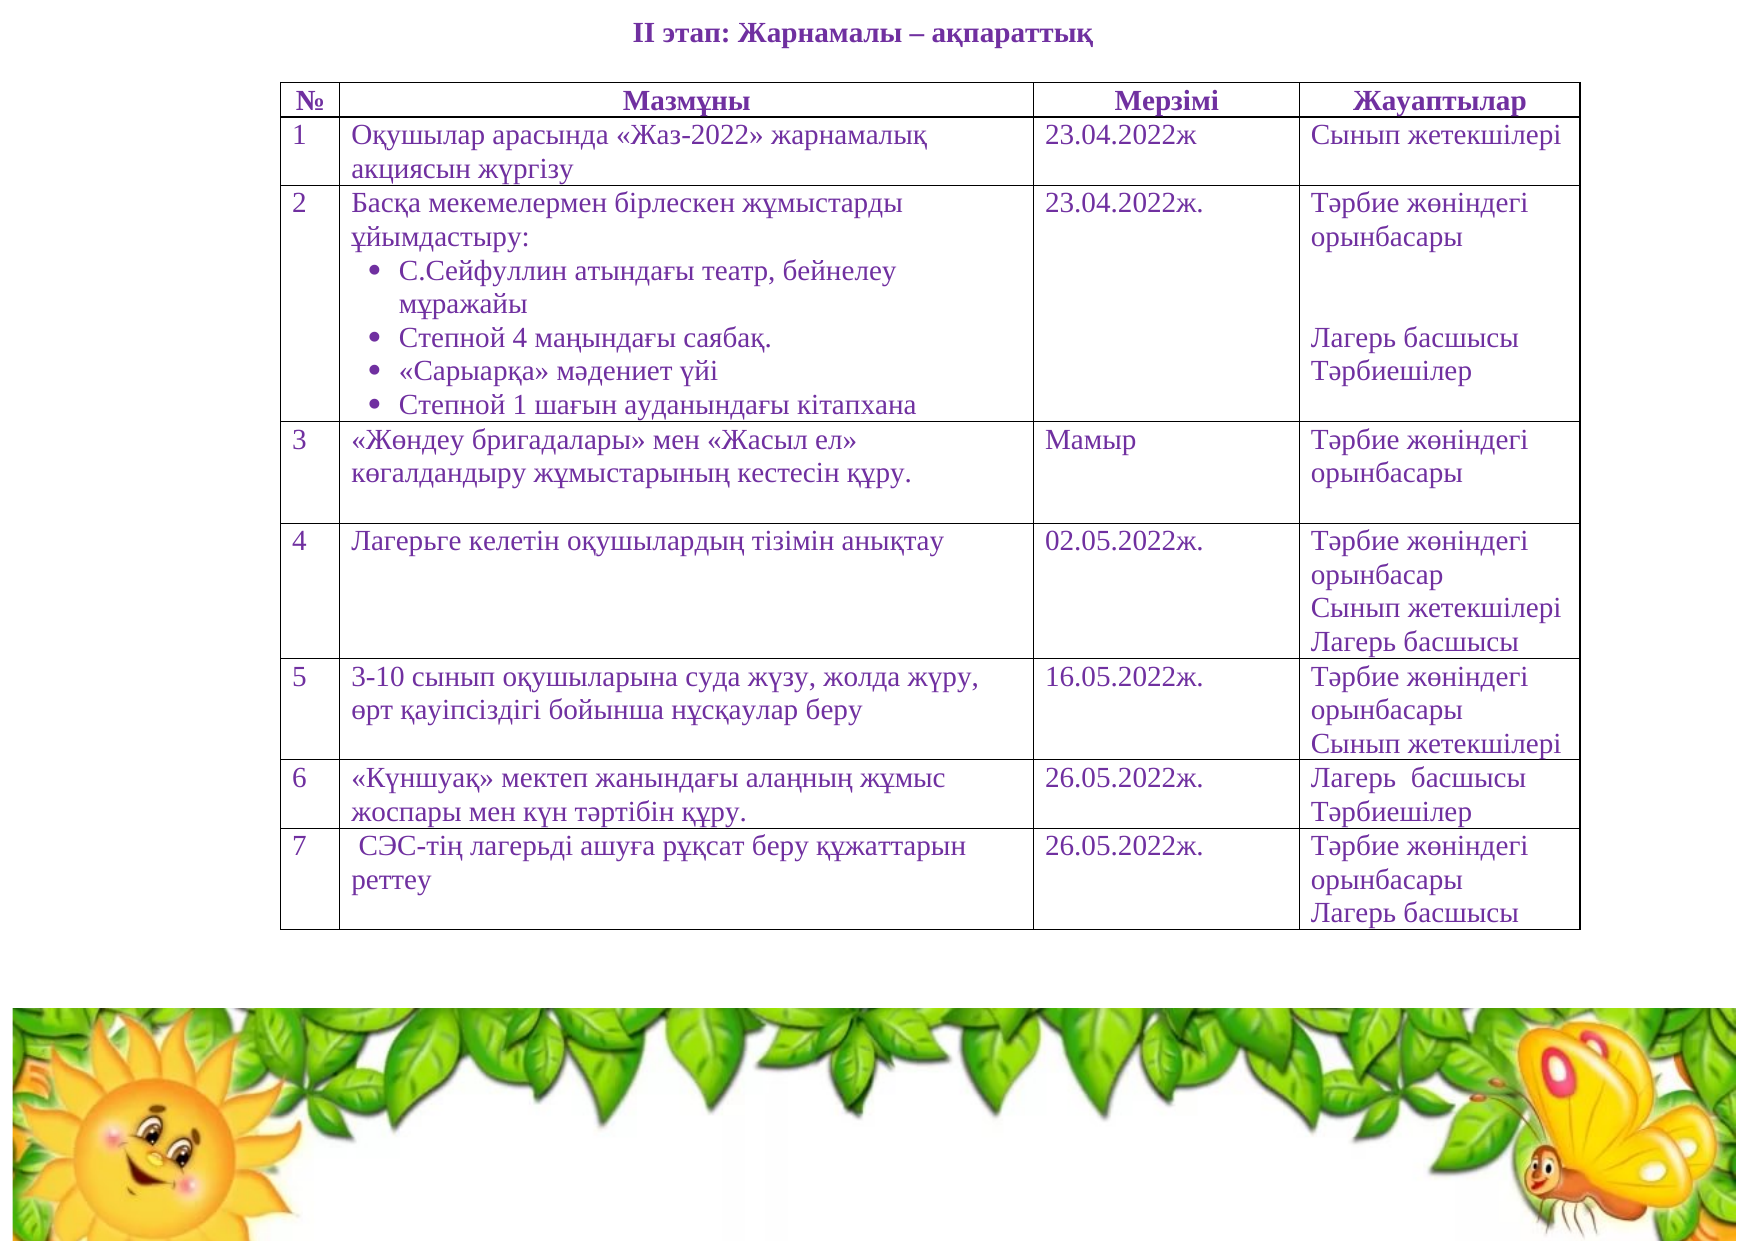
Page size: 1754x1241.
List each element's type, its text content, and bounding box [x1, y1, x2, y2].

table_cell 3 [281, 422, 339, 522]
table_cell 4 [281, 524, 339, 658]
table_cell Тәрбие жөніндегі орынбасары Лагерь басшысы [1300, 829, 1579, 929]
text ІІ этап: Жарнамалы – ақпараттық [90, 15, 1636, 48]
table_cell «Жөндеу бригадалары» мен «Жасыл ел» көгалдандыру жұмыстарының кестесін құру. [340, 422, 1033, 522]
table_cell «Күншуақ» мектеп жанындағы алаңның жұмыс жоспары мен күн тәртібін құру. [340, 760, 1033, 827]
table_cell 7 [281, 829, 339, 929]
table_cell Тәрбие жөніндегі орынбасары Лагерь басшысы Тәрбиешілер [1300, 186, 1579, 421]
picture [12, 1008, 1736, 1241]
table_cell 26.05.2022ж. [1034, 760, 1299, 827]
table_cell Лагерь басшысы Тәрбиешілер [1300, 760, 1579, 827]
table_header Мазмұны [340, 83, 1033, 116]
table_cell 26.05.2022ж. [1034, 829, 1299, 929]
table_cell 1 [281, 118, 339, 184]
table_cell Тәрбие жөніндегі орынбасар Сынып жетекшілері Лагерь басшысы [1300, 524, 1579, 658]
table_cell СЭС-тің лагерьді ашуға рұқсат беру құжаттарын реттеу [340, 829, 1033, 929]
table_cell Тәрбие жөніндегі орынбасары [1300, 422, 1579, 522]
table_cell Басқа мекемелермен бірлескен жұмыстарды ұйымдастыру: С.Сейфуллин атындағы театр, бейнелеу мұражайы Степной 4 маңындағы саябақ. «Сарыарқа» мәдениет үйі Степной 1 шағын ауданындағы кітапхана [340, 186, 1033, 421]
table_cell 5 [281, 659, 339, 759]
table_cell Сынып жетекшілері [1300, 118, 1579, 184]
table_header Жауаптылар [1300, 83, 1579, 116]
table_cell 3-10 сынып оқушыларына суда жүзу, жолда жүру, өрт қауіпсіздігі бойынша нұсқаулар беру [340, 659, 1033, 759]
table_header Мерзімі [1034, 83, 1299, 116]
table_cell Тәрбие жөніндегі орынбасары Сынып жетекшілері [1300, 659, 1579, 759]
table_cell 6 [281, 760, 339, 827]
table_header № [281, 83, 339, 116]
table_cell 2 [281, 186, 339, 421]
table_cell Мамыр [1034, 422, 1299, 522]
table_cell 23.04.2022ж. [1034, 186, 1299, 421]
table_cell 23.04.2022ж [1034, 118, 1299, 184]
table_cell Оқушылар арасында «Жаз-2022» жарнамалық акциясын жүргізу [340, 118, 1033, 184]
table_cell 16.05.2022ж. [1034, 659, 1299, 759]
table_cell Лагерьге келетін оқушылардың тізімін анықтау [340, 524, 1033, 658]
table_cell 02.05.2022ж. [1034, 524, 1299, 658]
